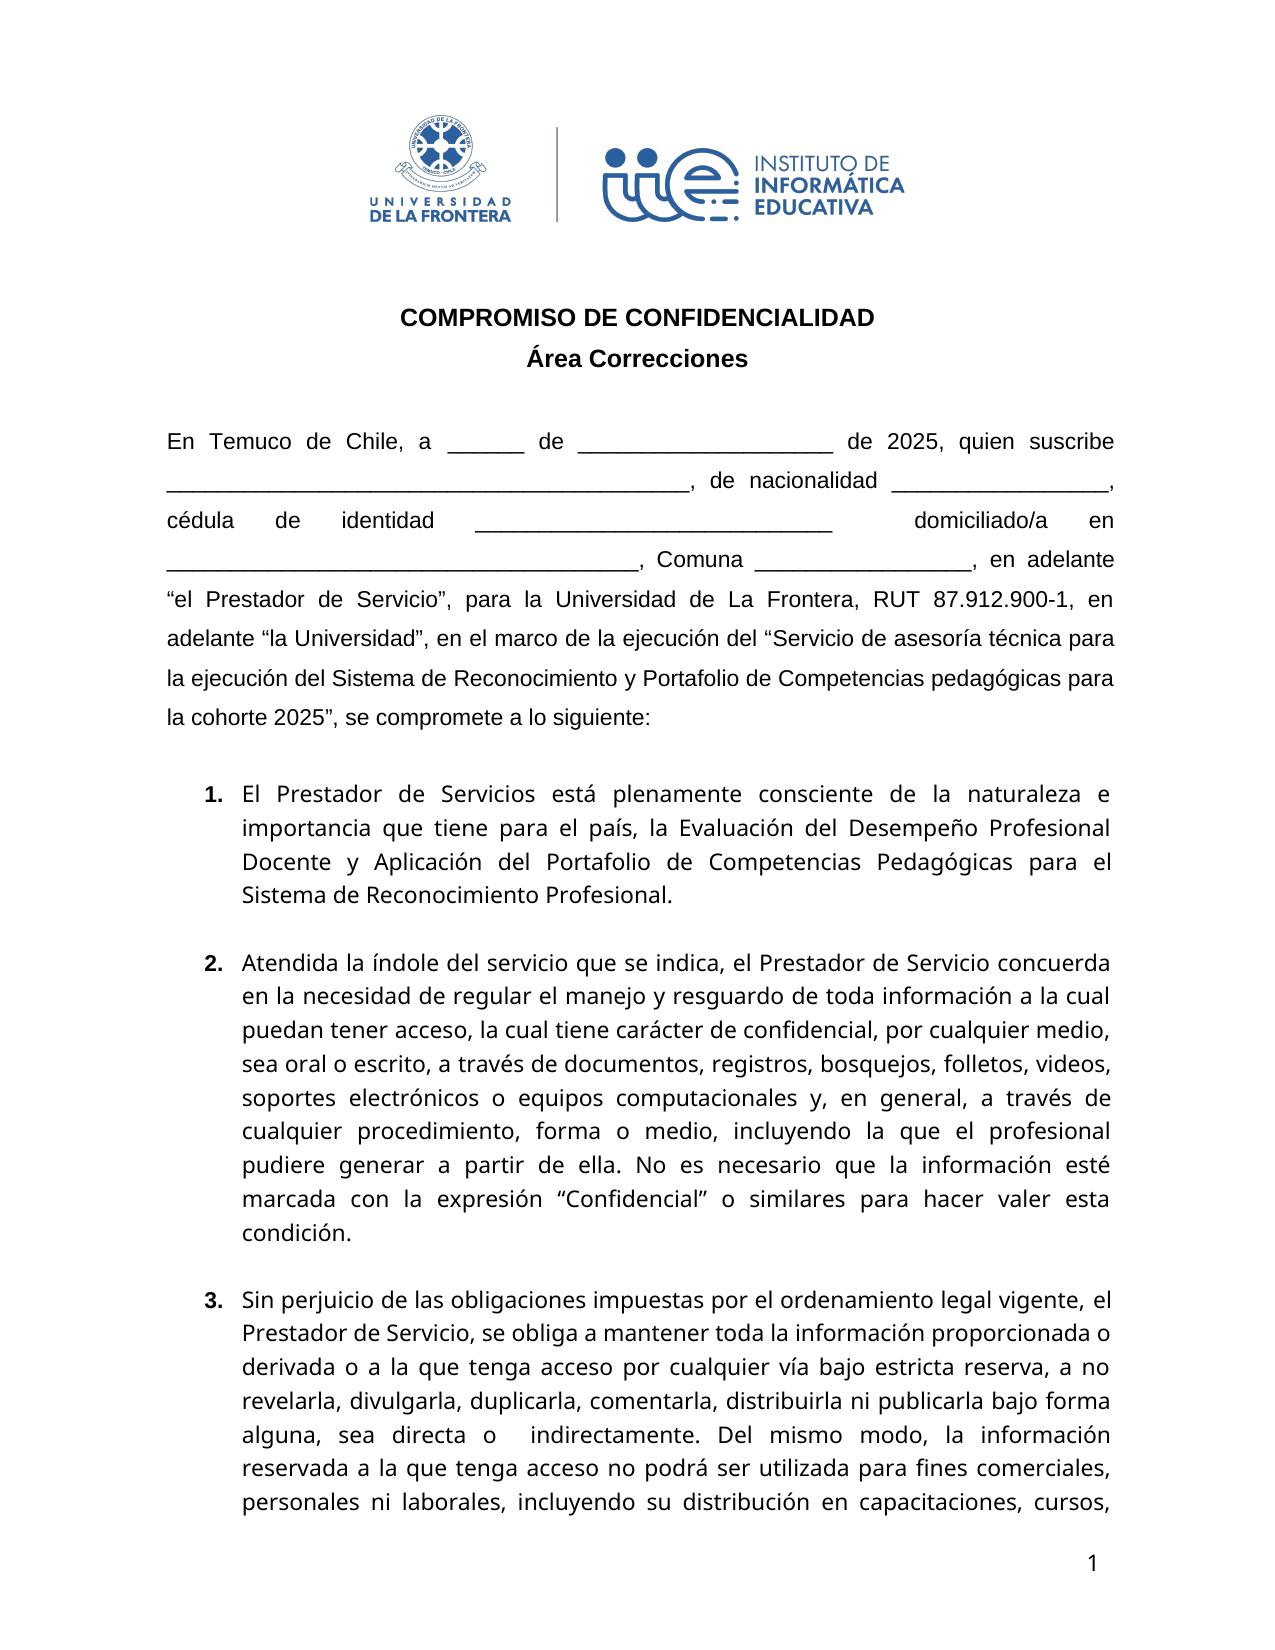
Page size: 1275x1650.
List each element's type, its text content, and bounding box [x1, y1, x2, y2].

picture [370, 115, 905, 222]
title Área Correcciones [167, 344, 1108, 373]
text En Temuco de Chile, a ______ de ____________________ de 2025, quien suscribe _________________________________________, de nacionalidad _________________, cédula de identidad ____________________________ domiciliado/a en _____________________________________, Comuna _________________, en adelante “el Prestador de Servicio”, para la Universidad de La Frontera, RUT 87.912.900-1, en adelante “la Universidad”, en el marco de la ejecución del “Servicio de asesoría técnica para la ejecución del Sistema de Reconocimiento y Portafolio de Competencias pedagógicas para la cohorte 2025”, se compromete a lo siguiente: [167, 428, 1114, 731]
list El Prestador de Servicios está plenamente consciente de la naturaleza e importancia que tiene para el país, la Evaluación del Desempeño Profesional Docente y Aplicación del Portafolio de Competencias Pedagógicas para el Sistema de Reconocimiento Profesional. [204, 778, 1112, 911]
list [204, 1283, 1112, 1517]
list Atendida la índole del servicio que se indica, el Prestador de Servicio concuerda en la necesidad de regular el manejo y resguardo de toda información a la cual puedan tener acceso, la cual tiene carácter de confidencial, por cualquier medio, sea oral o escrito, a través de documentos, registros, bosquejos, folletos, videos, soportes electrónicos o equipos computacionales y, en general, a través de cualquier procedimiento, forma o medio, incluyendo la que el profesional pudiere generar a partir de ella. No es necesario que la información esté marcada con la expresión “Confidencial” o similares para hacer valer esta condición. [204, 947, 1112, 1248]
title COMPROMISO DE CONFIDENCIALIDAD [167, 303, 1108, 331]
